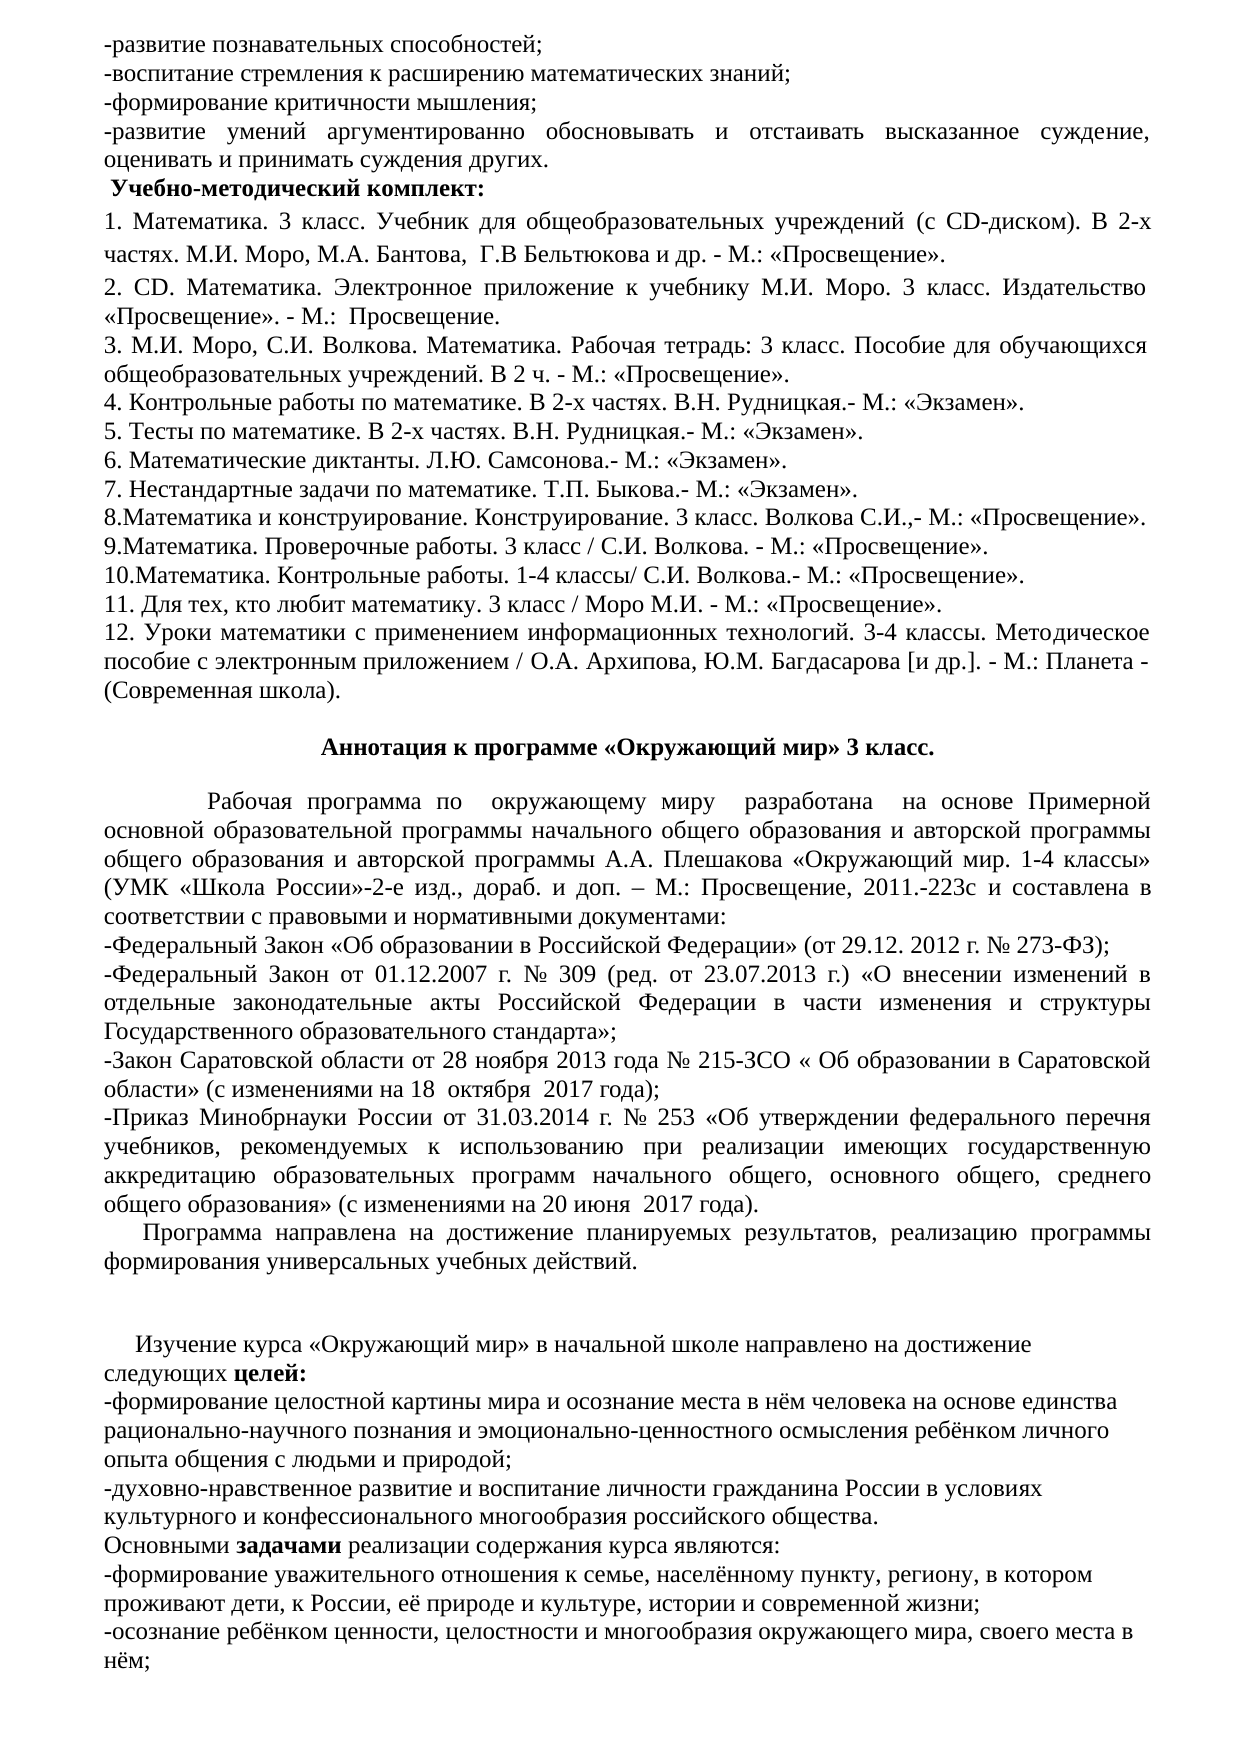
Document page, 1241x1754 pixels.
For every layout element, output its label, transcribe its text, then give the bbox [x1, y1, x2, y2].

text 3. М.И. Моро, С.И. Волкова. Математика. Рабочая тетрадь: 3 класс. Пособие для обучающихся общеобразовательных учреждений. В 2 ч. - М.: «Просвещение». [103, 330, 1148, 387]
text -развитие умений аргументированно обосновывать и отстаивать высказанное суждение, оценивать и принимать суждения других. [103, 116, 1150, 173]
text Учебно-методический комплект: [103, 173, 1152, 202]
text -Федеральный Закон «Об образовании в Российской Федерации» (от 29.12. 2012 г. № 273-ФЗ); [103, 930, 1152, 959]
text Программа направлена на достижение планируемых результатов, реализацию программы формирования универсальных учебных действий. [103, 1217, 1152, 1275]
text 11. Для тех, кто любит математику. 3 класс / Моро М.И. - М.: «Просвещение». [103, 589, 1152, 617]
text -Федеральный Закон от 01.12.2007 г. № 309 (ред. от 23.07.2013 г.) «О внесении изменений в отдельные законодательные акты Российской Федерации в части изменения и структуры Государственного образовательного стандарта»; [103, 959, 1152, 1045]
text 1. Математика. 3 класс. Учебник для общеобразовательных учреждений (с CD-диском). В 2-х частях. М.И. Моро, М.А. Бантова, Г.В Бельтюкова и др. - М.: «Просвещение». [103, 206, 1152, 268]
text 4. Контрольные работы по математике. В 2-х частях. В.Н. Рудницкая.- М.: «Экзамен». [103, 387, 1148, 416]
text 9.Математика. Проверочные работы. 3 класс / С.И. Волкова. - М.: «Просвещение». [103, 531, 1152, 560]
text 10.Математика. Контрольные работы. 1-4 классы/ С.И. Волкова.- М.: «Просвещение». [103, 560, 1152, 589]
text -формирование критичности мышления; [103, 87, 1152, 116]
text -Приказ Минобрнауки России от 31.03.2014 г. № 253 «Об утверждении федерального перечня учебников, рекомендуемых к использованию при реализации имеющих государственную аккредитацию образовательных программ начального общего, основного общего, среднего общего образования» (с изменениями на 20 июня 2017 года). [103, 1102, 1152, 1217]
text Аннотация к программе «Окружающий мир» 3 класс. [103, 732, 1152, 761]
text 5. Тесты по математике. В 2-х частях. В.Н. Рудницкая.- М.: «Экзамен». [103, 416, 1148, 445]
text Изучение курса «Окружающий мир» в начальной школе направлено на достижение следующих целей: [103, 1329, 1146, 1386]
text 7. Нестандартные задачи по математике. Т.П. Быкова.- М.: «Экзамен». [103, 474, 1148, 502]
text -духовно-нравственное развитие и воспитание личности гражданина России в условиях культурного и конфессионального многообразия российского общества. [103, 1473, 1146, 1530]
text -развитие познавательных способностей; [103, 29, 1152, 58]
text 2. CD. Математика. Электронное приложение к учебнику М.И. Моро. 3 класс. Издательство «Просвещение». - М.: Просвещение. [103, 272, 1148, 330]
text -осознание ребёнком ценности, целостности и многообразия окружающего мира, своего места в нём; [103, 1616, 1146, 1674]
text 8.Математика и конструирование. Конструирование. 3 класс. Волкова С.И.,- М.: «Просвещение». [103, 502, 1148, 531]
text Основными задачами реализации содержания курса являются: [103, 1530, 1146, 1559]
text 12. Уроки математики с применением информационных технологий. 3-4 классы. Методическое пособие с электронным приложением / O.A. Архипова, Ю.М. Багдасарова [и др.]. - М.: Планета - (Современная школа). [103, 617, 1150, 704]
text -формирование уважительного отношения к семье, населённому пункту, региону, в котором проживают дети, к России, её природе и культуре, истории и современной жизни; [103, 1559, 1146, 1616]
text -воспитание стремления к расширению математических знаний; [103, 58, 1152, 87]
text 6. Математические диктанты. Л.Ю. Самсонова.- М.: «Экзамен». [103, 445, 1148, 474]
text -Закон Саратовской области от 28 ноября 2013 года № 215-ЗСО « Об образовании в Саратовской области» (с изменениями на 18 октября 2017 года); [103, 1045, 1152, 1102]
text -формирование целостной картины мира и осознание места в нём человека на основе единства рационально-научного познания и эмоционально-ценностного осмысления ребёнком личного опыта общения с людьми и природой; [103, 1386, 1146, 1473]
text Рабочая программа по окружающему миру разработана на основе Примерной основной образовательной программы начального общего образования и авторской программы общего образования и авторской программы А.А. Плешакова «Окружающий мир. 1-4 классы» (УМК «Школа России»-2-е изд., дораб. и доп. – М.: Просвещение, 2011.-223с и составлена в соответствии с правовыми и нормативными документами: [103, 786, 1152, 930]
